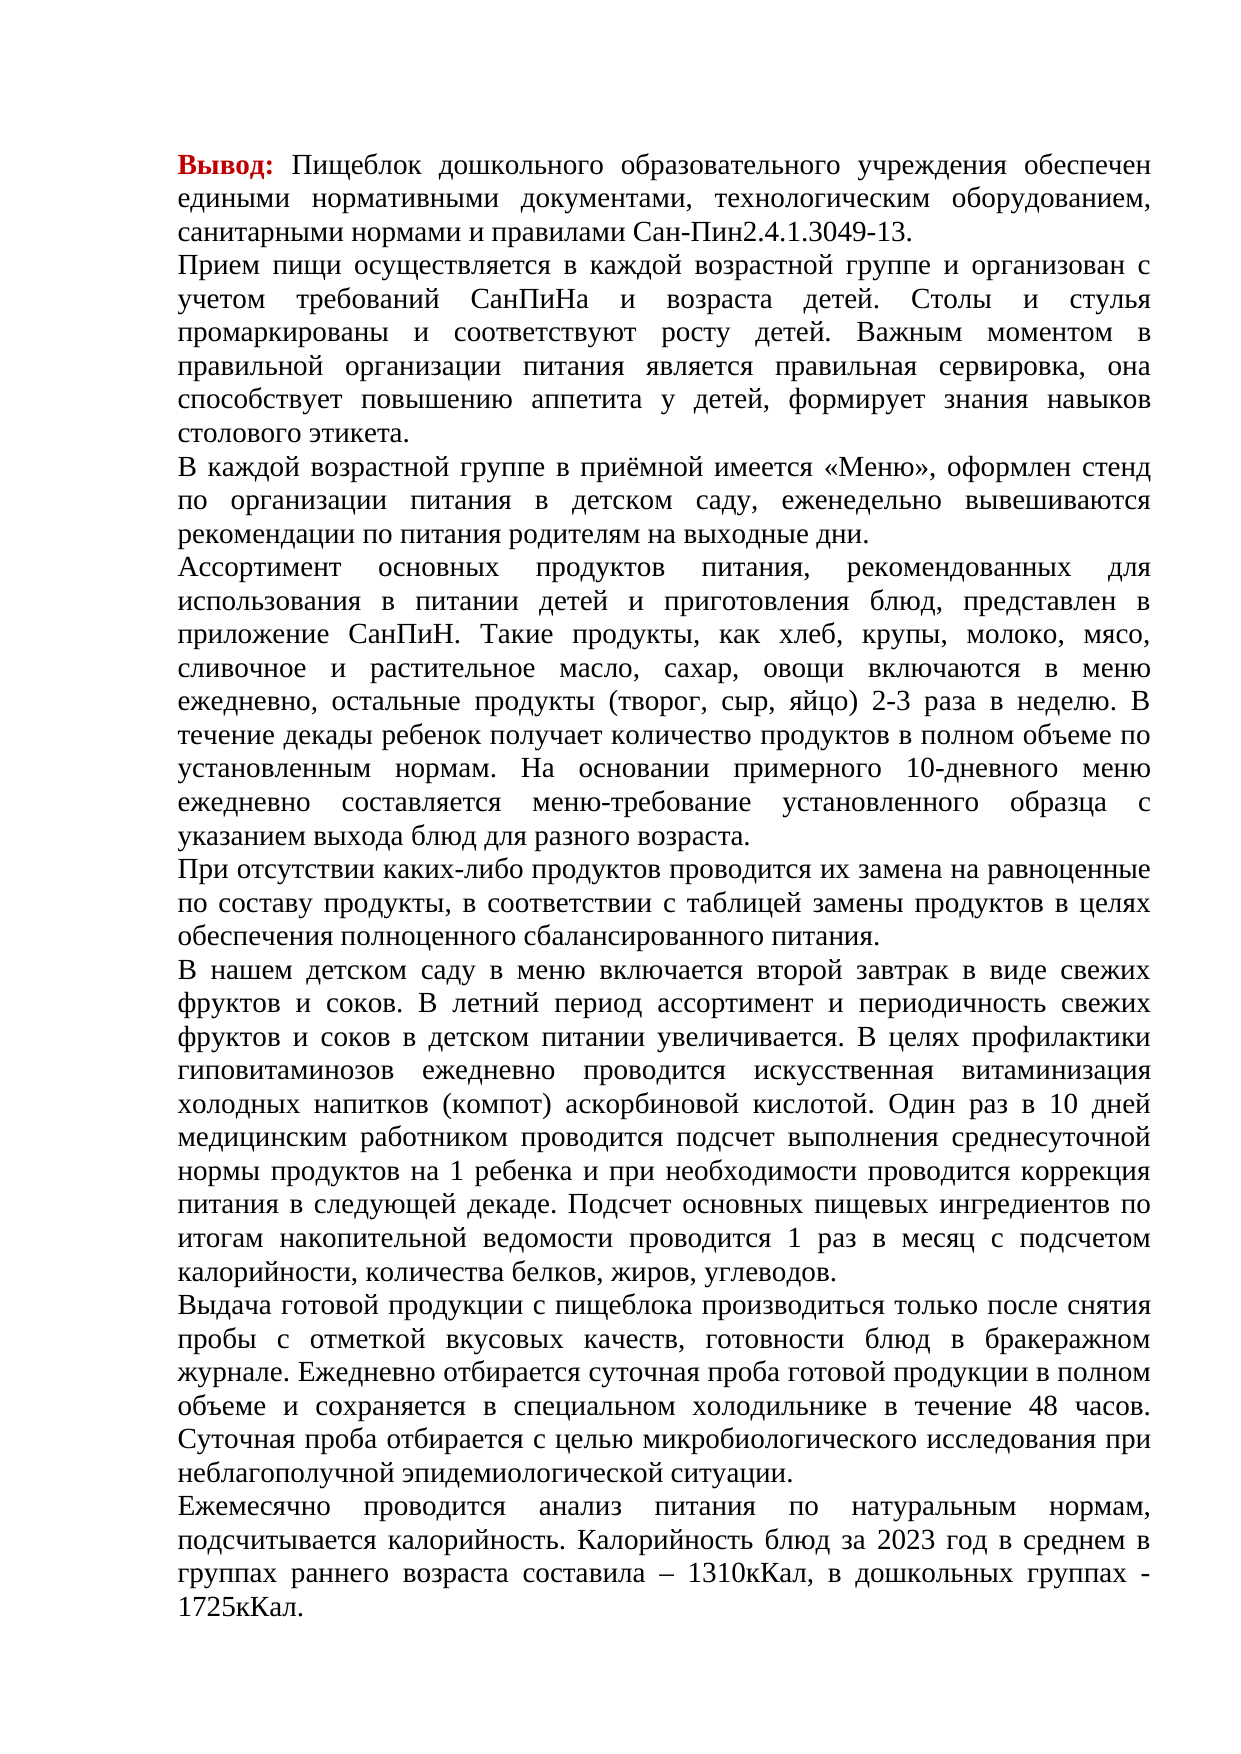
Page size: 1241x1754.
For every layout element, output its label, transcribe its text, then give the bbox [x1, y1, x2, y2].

text Выдача готовой продукции с пищеблока производиться только после снятия пробы с отметкой вкусовых качеств, готовности блюд в бракеражном журнале. Ежедневно отбирается суточная проба готовой продукции в полном объеме и сохраняется в специальном холодильнике в течение 48 часов. Суточная проба отбирается с целью микробиологического исследования при неблагополучной эпидемиологической ситуации. [177, 1287, 1152, 1488]
text В нашем детском саду в меню включается второй завтрак в виде свежих фруктов и соков. В летний период ассортимент и периодичность свежих фруктов и соков в детском питании увеличивается. В целях профилактики гиповитаминозов ежедневно проводится искусственная витаминизация холодных напитков (компот) аскорбиновой кислотой. Один раз в 10 дней медицинским работником проводится подсчет выполнения среднесуточной нормы продуктов на 1 ребенка и при необходимости проводится коррекция питания в следующей декаде. Подсчет основных пищевых ингредиентов по итогам накопительной ведомости проводится 1 раз в месяц с подсчетом калорийности, количества белков, жиров, углеводов. [177, 952, 1152, 1287]
text Вывод: Пищеблок дошкольного образовательного учреждения обеспечен едиными нормативными документами, технологическим оборудованием, санитарными нормами и правилами Сан-Пин2.4.1.3049-13. [177, 147, 1152, 247]
text При отсутствии каких-либо продуктов проводится их замена на равноценные по составу продукты, в соответствии с таблицей замены продуктов в целях обеспечения полноценного сбалансированного питания. [177, 851, 1152, 952]
text Ежемесячно проводится анализ питания по натуральным нормам, подсчитывается калорийность. Калорийность блюд за 2023 год в среднем в группах раннего возраста составила – 1310кКал, в дошкольных группах -1725кКал. [177, 1488, 1152, 1623]
text Прием пищи осуществляется в каждой возрастной группе и организован с учетом требований СанПиНа и возраста детей. Столы и стулья промаркированы и соответствуют росту детей. Важным моментом в правильной организации питания является правильная сервировка, она способствует повышению аппетита у детей, формирует знания навыков столового этикета. [177, 247, 1152, 449]
text Ассортимент основных продуктов питания, рекомендованных для использования в питании детей и приготовления блюд, представлен в приложение СанПиН. Такие продукты, как хлеб, крупы, молоко, мясо, сливочное и растительное масло, сахар, овощи включаются в меню ежедневно, остальные продукты (творог, сыр, яйцо) 2-3 раза в неделю. В течение декады ребенок получает количество продуктов в полном объеме по установленным нормам. На основании примерного 10-дневного меню ежедневно составляется меню-требование установленного образца с указанием выхода блюд для разного возраста. [177, 549, 1152, 851]
text В каждой возрастной группе в приёмной имеется «Меню», оформлен стенд по организации питания в детском саду, еженедельно вывешиваются рекомендации по питания родителям на выходные дни. [177, 449, 1152, 549]
